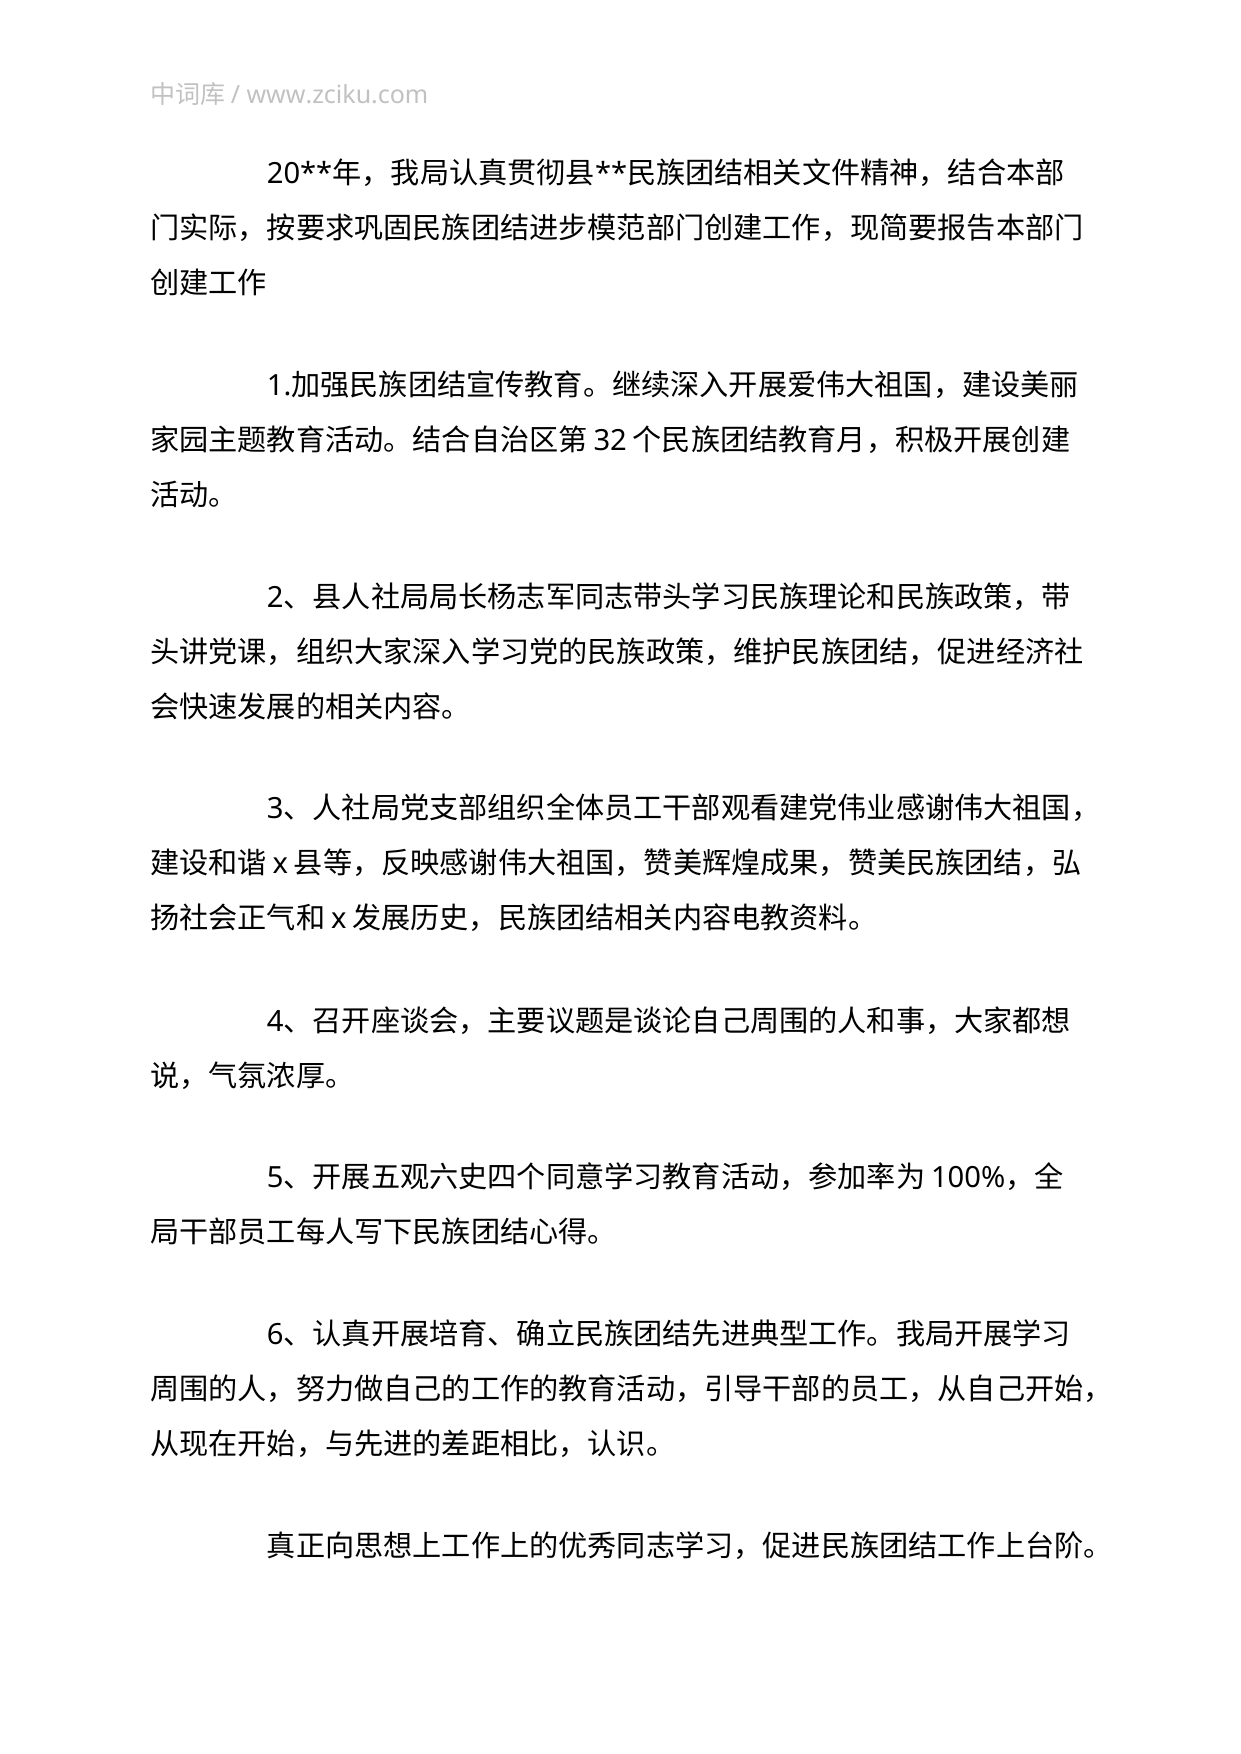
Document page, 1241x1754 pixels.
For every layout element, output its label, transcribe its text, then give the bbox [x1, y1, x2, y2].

text 4、召开座谈会，主要议题是谈论自己周围的人和事，大家都想说，气氛浓厚。 [150, 997, 1090, 1094]
text 6、认真开展培育、确立民族团结先进典型工作。我局开展学习周围的人，努力做自己的工作的教育活动，引导干部的员工，从自己开始，从现在开始，与先进的差距相比，认识。 [150, 1311, 1090, 1463]
text 20**年，我局认真贯彻县**民族团结相关文件精神，结合本部门实际，按要求巩固民族团结进步模范部门创建工作，现简要报告本部门创建工作 [150, 150, 1090, 302]
text 1.加强民族团结宣传教育。继续深入开展爱伟大祖国，建设美丽家园主题教育活动。结合自治区第32个民族团结教育月，积极开展创建活动。 [150, 362, 1090, 514]
text 3、人社局党支部组织全体员工干部观看建党伟业感谢伟大祖国，建设和谐x县等，反映感谢伟大祖国，赞美辉煌成果，赞美民族团结，弘扬社会正气和x发展历史，民族团结相关内容电教资料。 [150, 785, 1090, 937]
text 5、开展五观六史四个同意学习教育活动，参加率为100%，全局干部员工每人写下民族团结心得。 [150, 1154, 1090, 1251]
text 真正向思想上工作上的优秀同志学习，促进民族团结工作上台阶。 [150, 1522, 1090, 1564]
text 2、县人社局局长杨志军同志带头学习民族理论和民族政策，带头讲党课，组织大家深入学习党的民族政策，维护民族团结，促进经济社会快速发展的相关内容。 [150, 573, 1090, 726]
